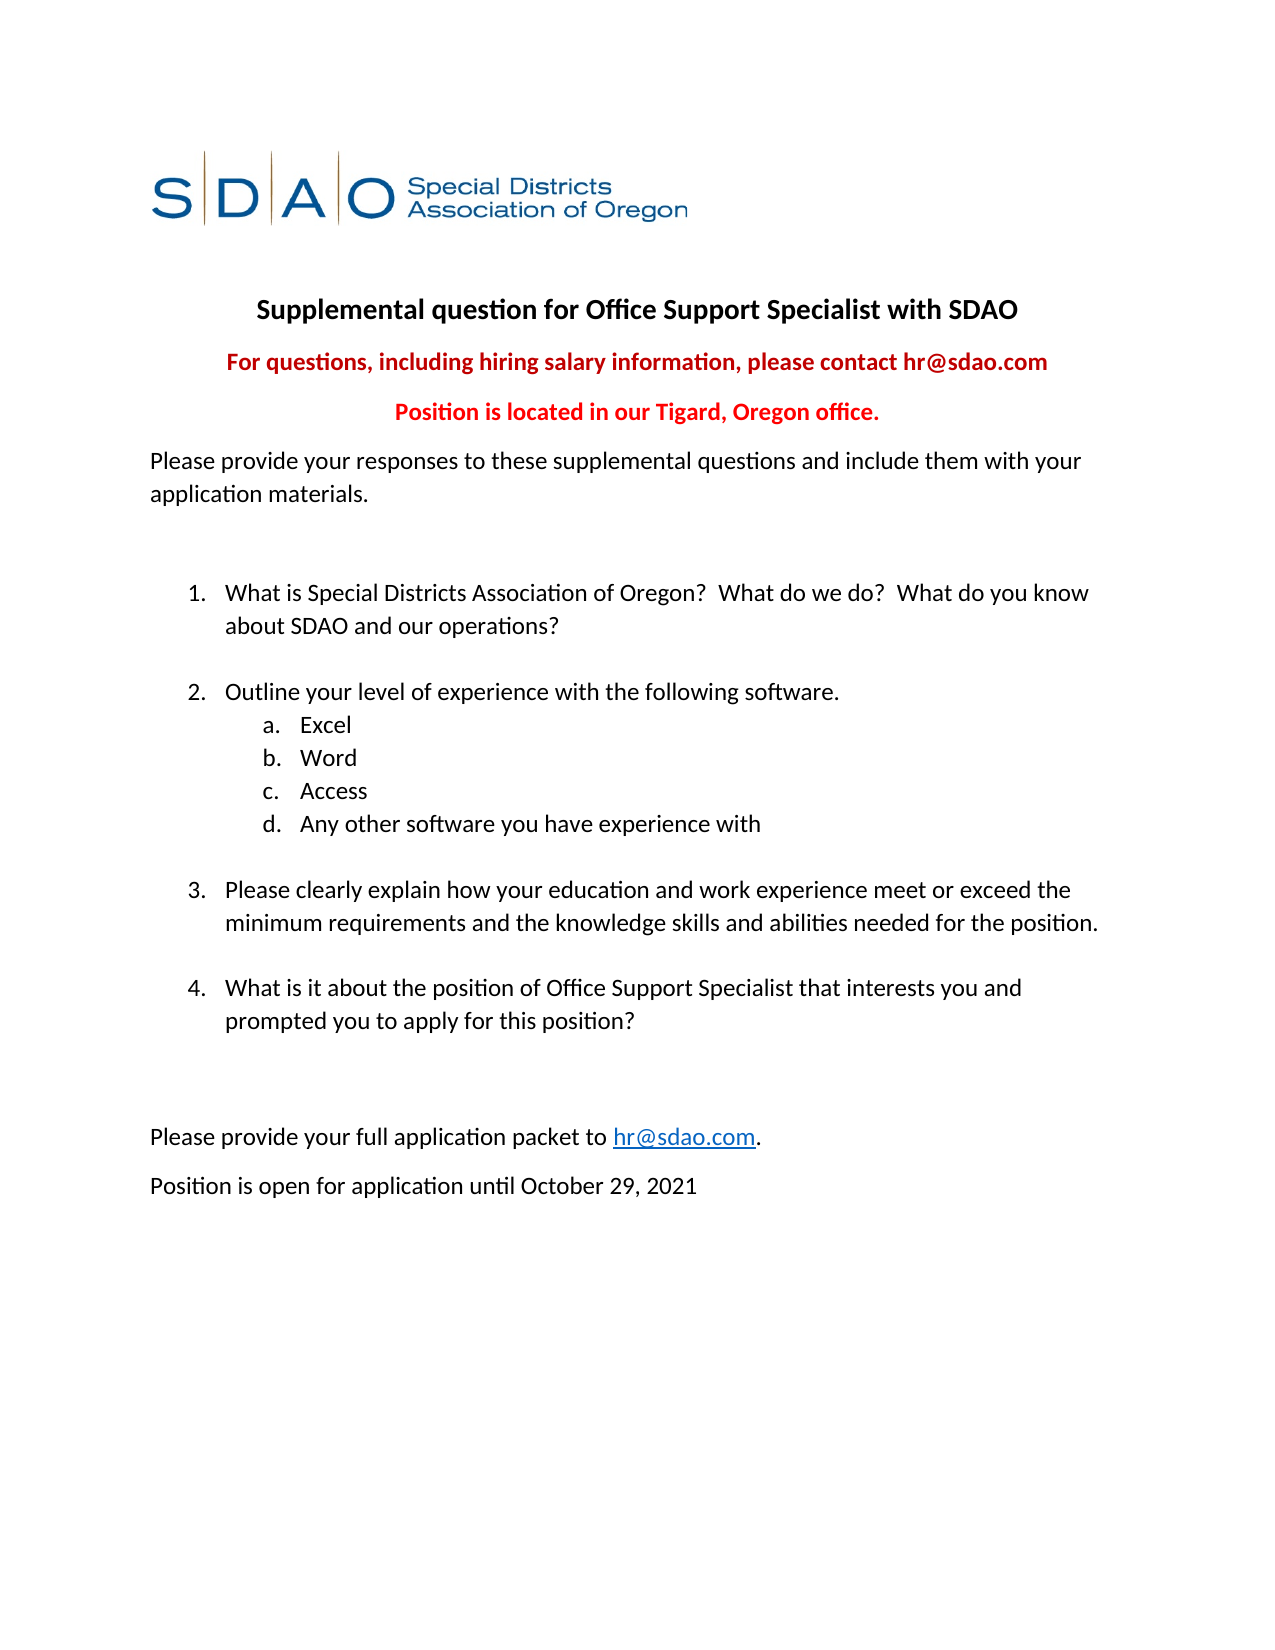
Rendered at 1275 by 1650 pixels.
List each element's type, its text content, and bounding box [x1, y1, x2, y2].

list Excel [262, 709, 1125, 740]
text Please provide your full application packet to hr@sdao.com. [150, 1121, 1125, 1151]
list Please clearly explain how your education and work experience meet or exceed the minimum requirements and the knowledge skills and abilities needed for the position. [187, 874, 1125, 937]
list What is Special Districts Association of Oregon? What do we do? What do you know about SDAO and our operations? [187, 578, 1125, 641]
text For questions, including hiring salary information, please contact hr@sdao.com [150, 346, 1125, 377]
list Any other software you have experience with [262, 808, 1125, 838]
text Supplemental question for Office Support Specialist with SDAO [150, 291, 1125, 327]
list Access [262, 775, 1125, 806]
text Please provide your responses to these supplemental questions and include them with your application materials. [150, 446, 1125, 509]
picture [150, 150, 688, 226]
list Word [262, 742, 1125, 773]
list What is it about the position of Office Support Specialist that interests you and prompted you to apply for this position? [187, 973, 1125, 1036]
list Outline your level of experience with the following software. [187, 676, 1125, 707]
text Position is located in our Tigard, Oregon office. [150, 396, 1125, 426]
text Position is open for application until October 29, 2021 [150, 1171, 1125, 1201]
